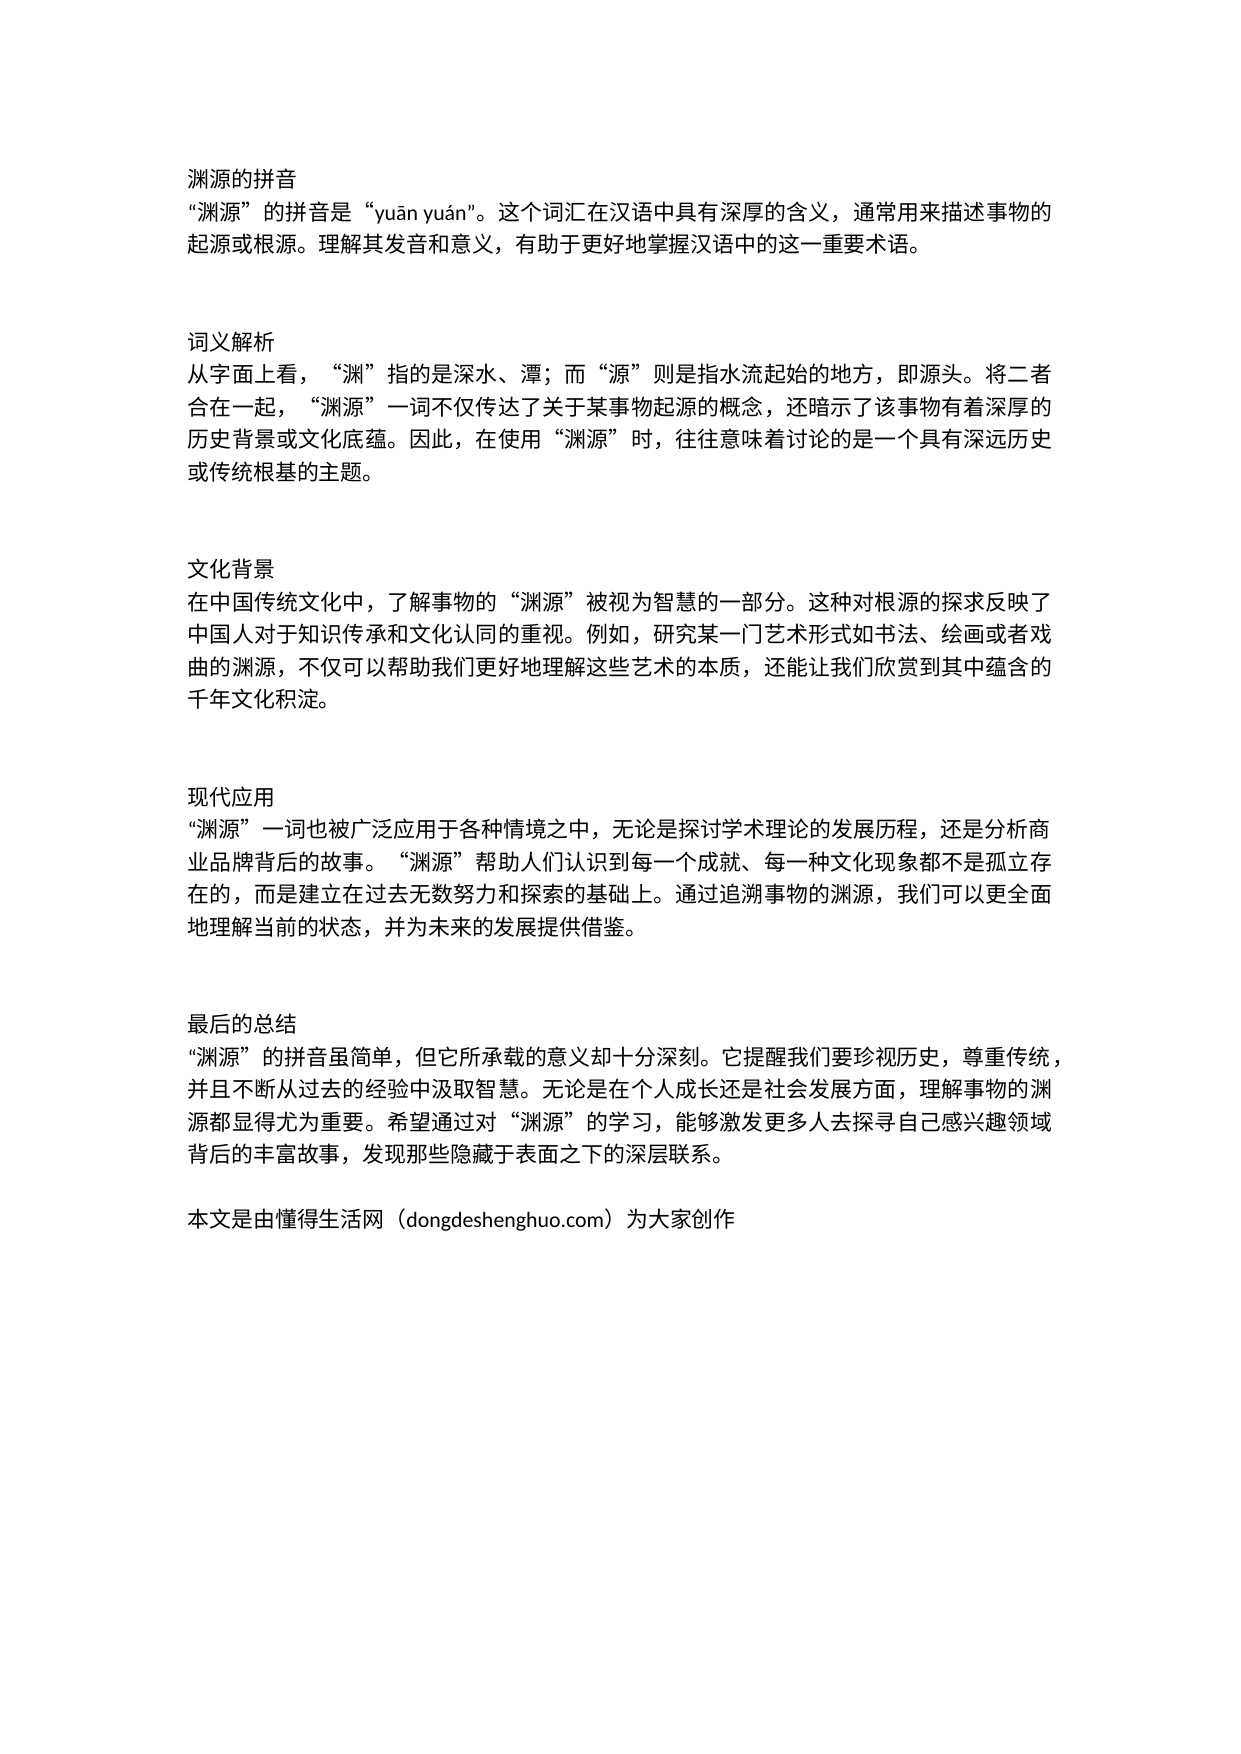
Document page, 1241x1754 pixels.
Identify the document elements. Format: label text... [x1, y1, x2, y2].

text 本文是由懂得生活网（dongdeshenghuo.com）为大家创作 [187, 1202, 1053, 1234]
text 从字面上看，“渊”指的是深水、潭；而“源”则是指水流起始的地方，即源头。将二者合在一起，“渊源”一词不仅传达了关于某事物起源的概念，还暗示了该事物有着深厚的历史背景或文化底蕴。因此，在使用“渊源”时，往往意味着讨论的是一个具有深远历史或传统根基的主题。 [187, 357, 1053, 487]
text 在中国传统文化中，了解事物的“渊源”被视为智慧的一部分。这种对根源的探求反映了中国人对于知识传承和文化认同的重视。例如，研究某一门艺术形式如书法、绘画或者戏曲的渊源，不仅可以帮助我们更好地理解这些艺术的本质，还能让我们欣赏到其中蕴含的千年文化积淀。 [187, 584, 1053, 714]
text “渊源”的拼音虽简单，但它所承载的意义却十分深刻。它提醒我们要珍视历史，尊重传统，并且不断从过去的经验中汲取智慧。无论是在个人成长还是社会发展方面，理解事物的渊源都显得尤为重要。希望通过对“渊源”的学习，能够激发更多人去探寻自己感兴趣领域背后的丰富故事，发现那些隐藏于表面之下的深层联系。 [187, 1039, 1053, 1169]
text “渊源”一词也被广泛应用于各种情境之中，无论是探讨学术理论的发展历程，还是分析商业品牌背后的故事。“渊源”帮助人们认识到每一个成就、每一种文化现象都不是孤立存在的，而是建立在过去无数努力和探索的基础上。通过追溯事物的渊源，我们可以更全面地理解当前的状态，并为未来的发展提供借鉴。 [187, 812, 1053, 942]
text 最后的总结 [187, 1007, 1053, 1039]
text 文化背景 [187, 552, 1053, 584]
text 现代应用 [187, 779, 1053, 812]
text 渊源的拼音 [187, 162, 1053, 194]
text “渊源”的拼音是“yuān yuán”。这个词汇在汉语中具有深厚的含义，通常用来描述事物的起源或根源。理解其发音和意义，有助于更好地掌握汉语中的这一重要术语。 [187, 194, 1053, 259]
text 词义解析 [187, 324, 1053, 357]
